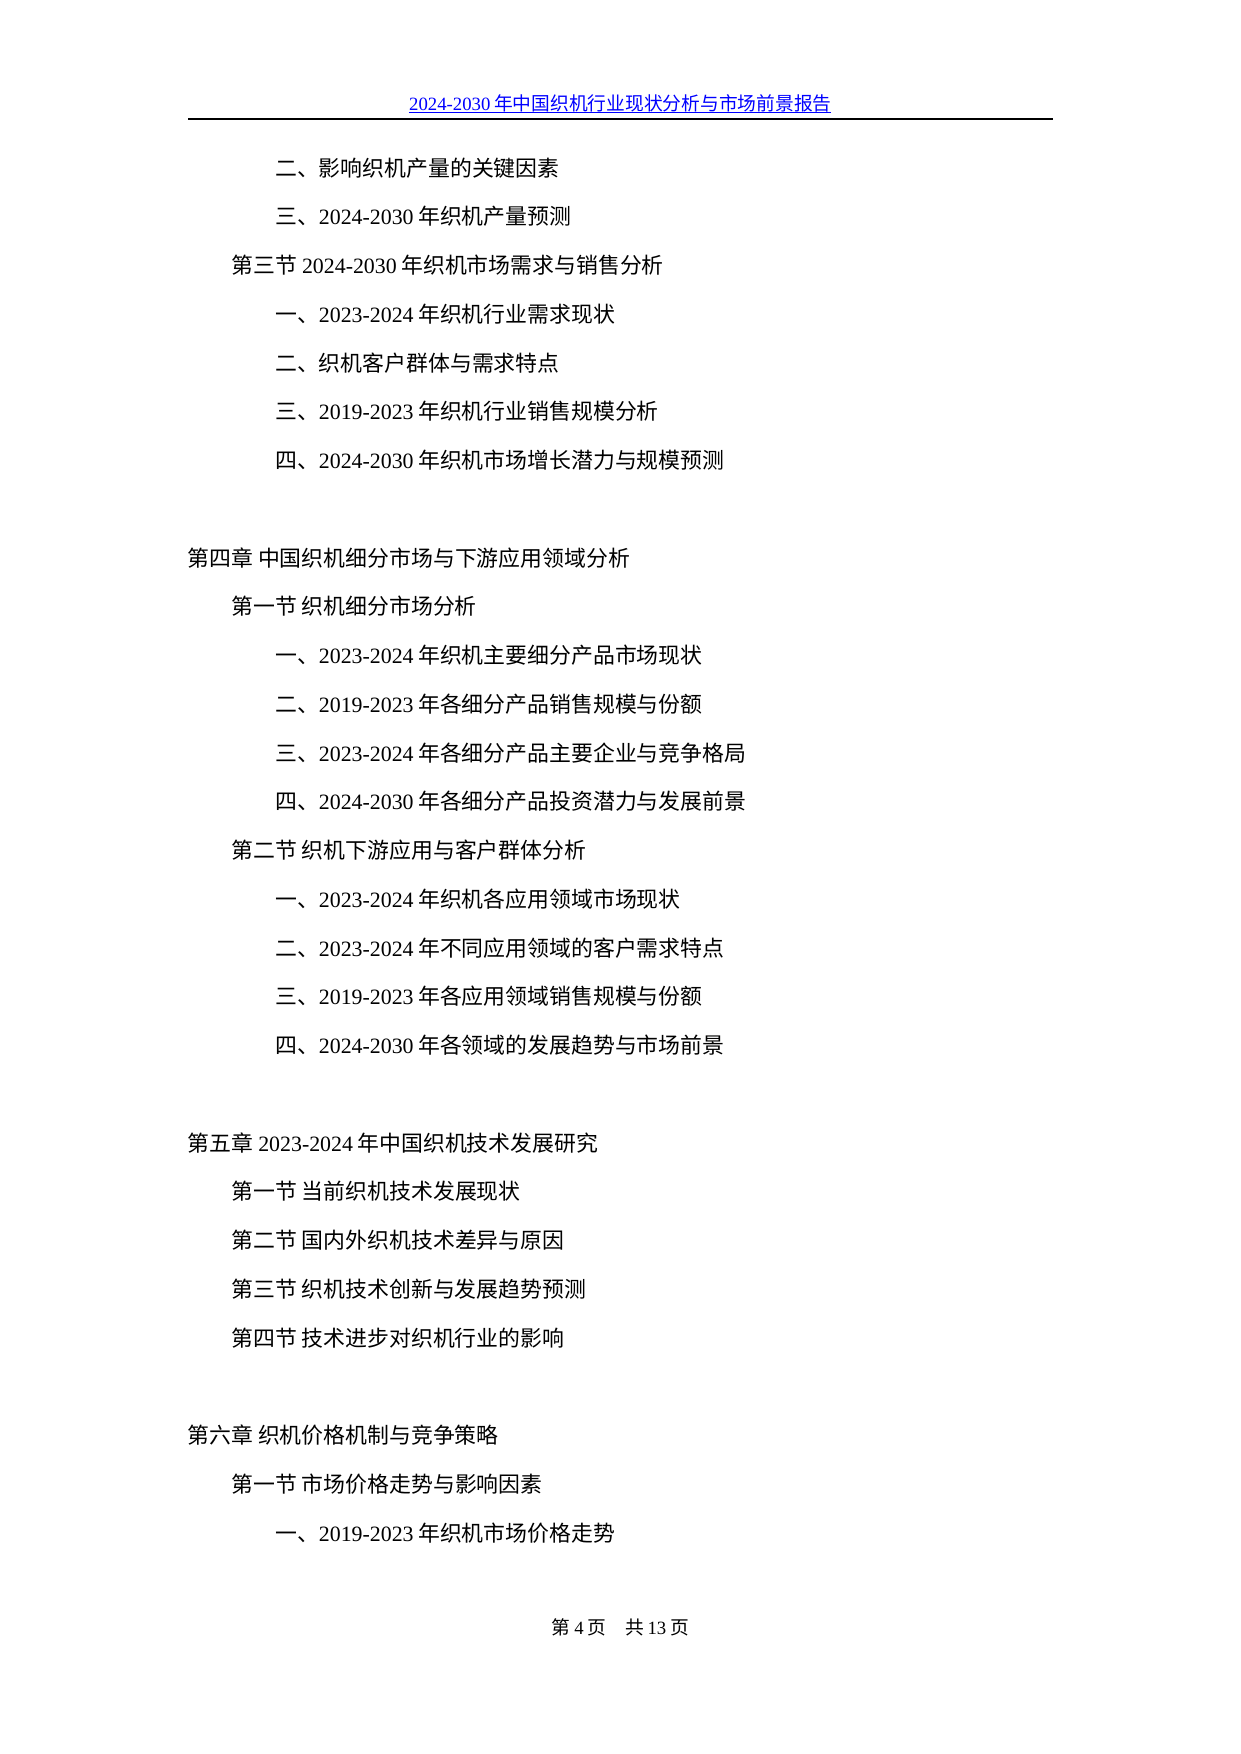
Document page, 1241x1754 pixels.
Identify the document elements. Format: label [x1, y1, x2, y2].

text [187, 150, 1053, 1548]
